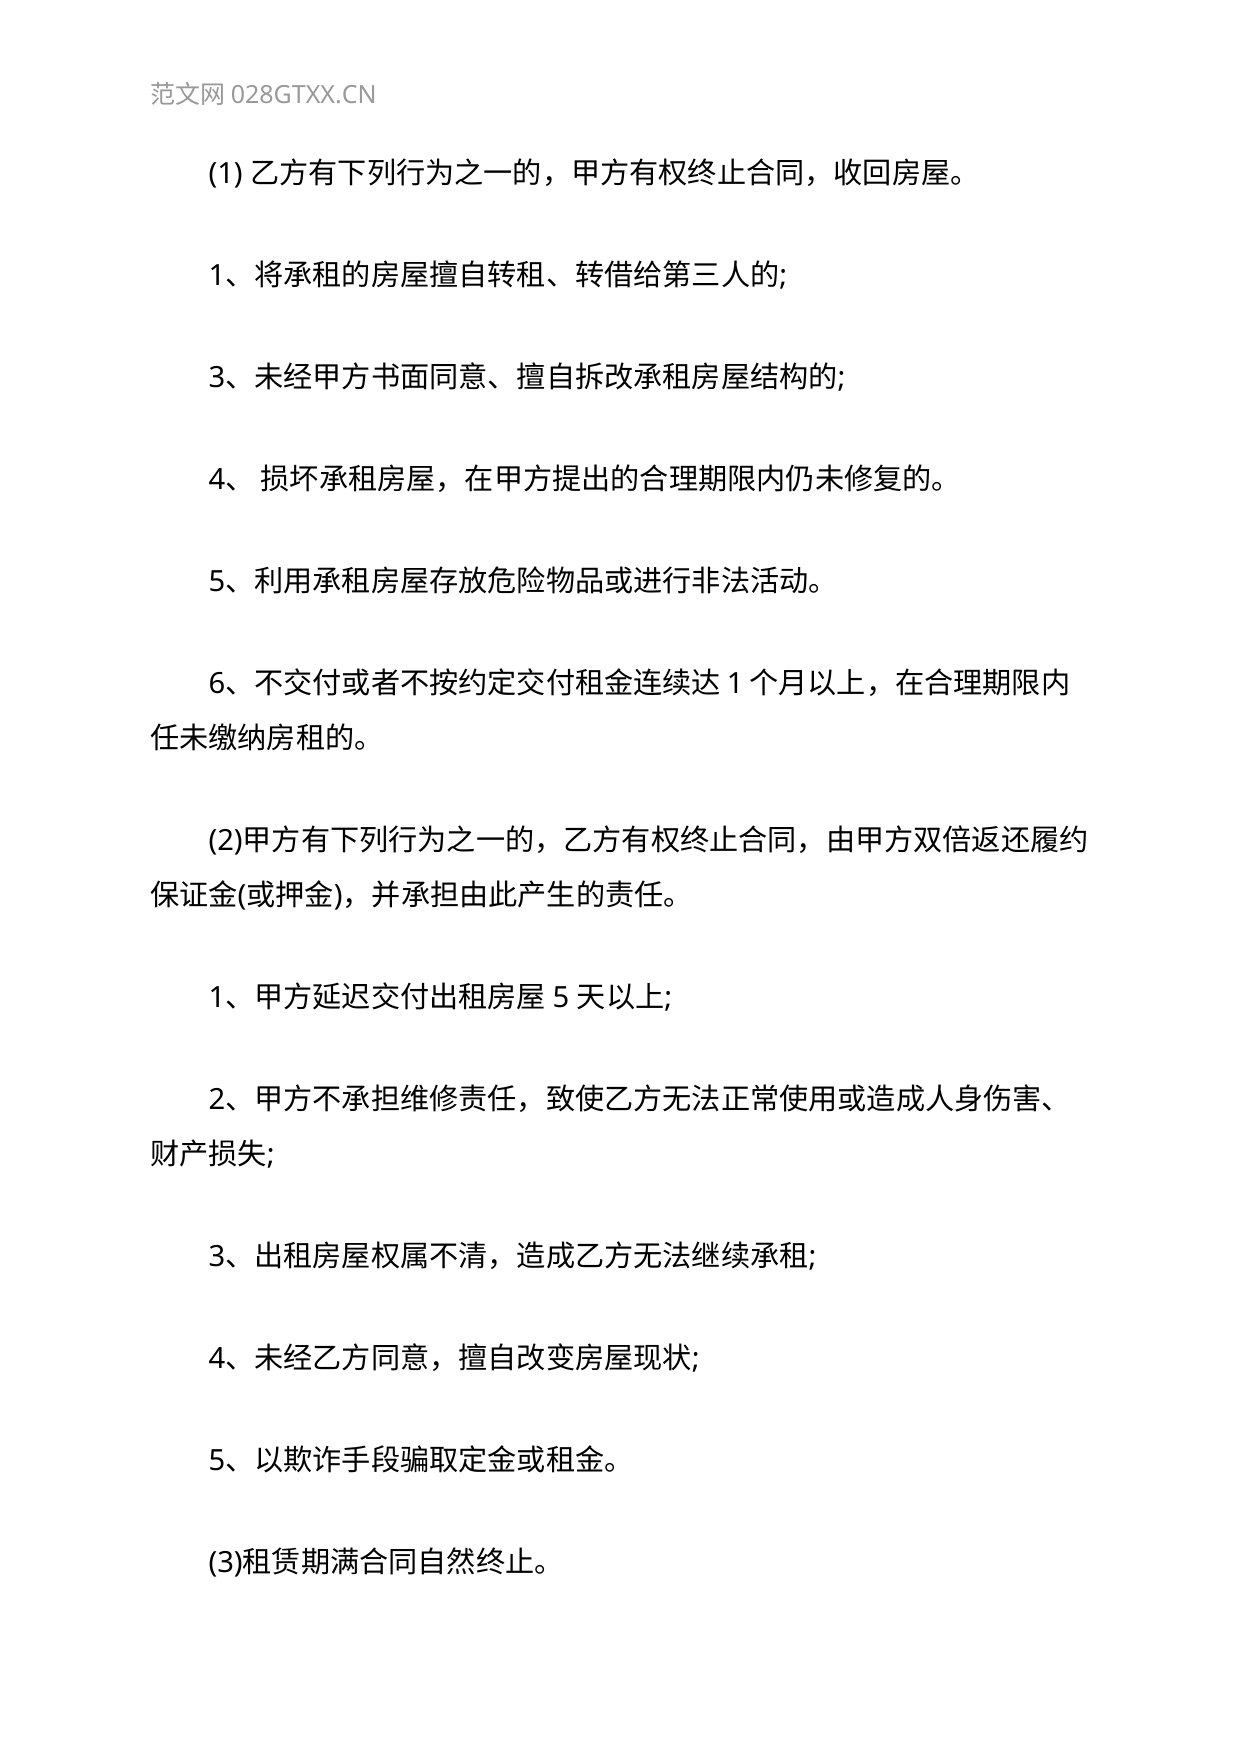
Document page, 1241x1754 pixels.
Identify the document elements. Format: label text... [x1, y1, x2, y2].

text 4、 损坏承租房屋，在甲方提出的合理期限内仍未修复的。 [150, 456, 1090, 498]
text 5、利用承租房屋存放危险物品或进行非法活动。 [150, 558, 1090, 600]
text 2、甲方不承担维修责任，致使乙方无法正常使用或造成人身伤害、财产损失; [150, 1076, 1090, 1173]
text (3)租赁期满合同自然终止。 [150, 1538, 1090, 1581]
text 5、以欺诈手段骗取定金或租金。 [150, 1437, 1090, 1479]
text 6、不交付或者不按约定交付租金连续达1个月以上，在合理期限内任未缴纳房租的。 [150, 660, 1090, 757]
text 4、未经乙方同意，擅自改变房屋现状; [150, 1334, 1090, 1377]
text 1、将承租的房屋擅自转租、转借给第三人的; [150, 252, 1090, 294]
text 3、未经甲方书面同意、擅自拆改承租房屋结构的; [150, 354, 1090, 396]
text (2)甲方有下列行为之一的，乙方有权终止合同，由甲方双倍返还履约保证金(或押金)，并承担由此产生的责任。 [150, 817, 1090, 914]
text 1、甲方延迟交付出租房屋 5 天以上; [150, 974, 1090, 1016]
text (1) 乙方有下列行为之一的，甲方有权终止合同，收回房屋。 [150, 150, 1090, 192]
text 3、出租房屋权属不清，造成乙方无法继续承租; [150, 1233, 1090, 1275]
